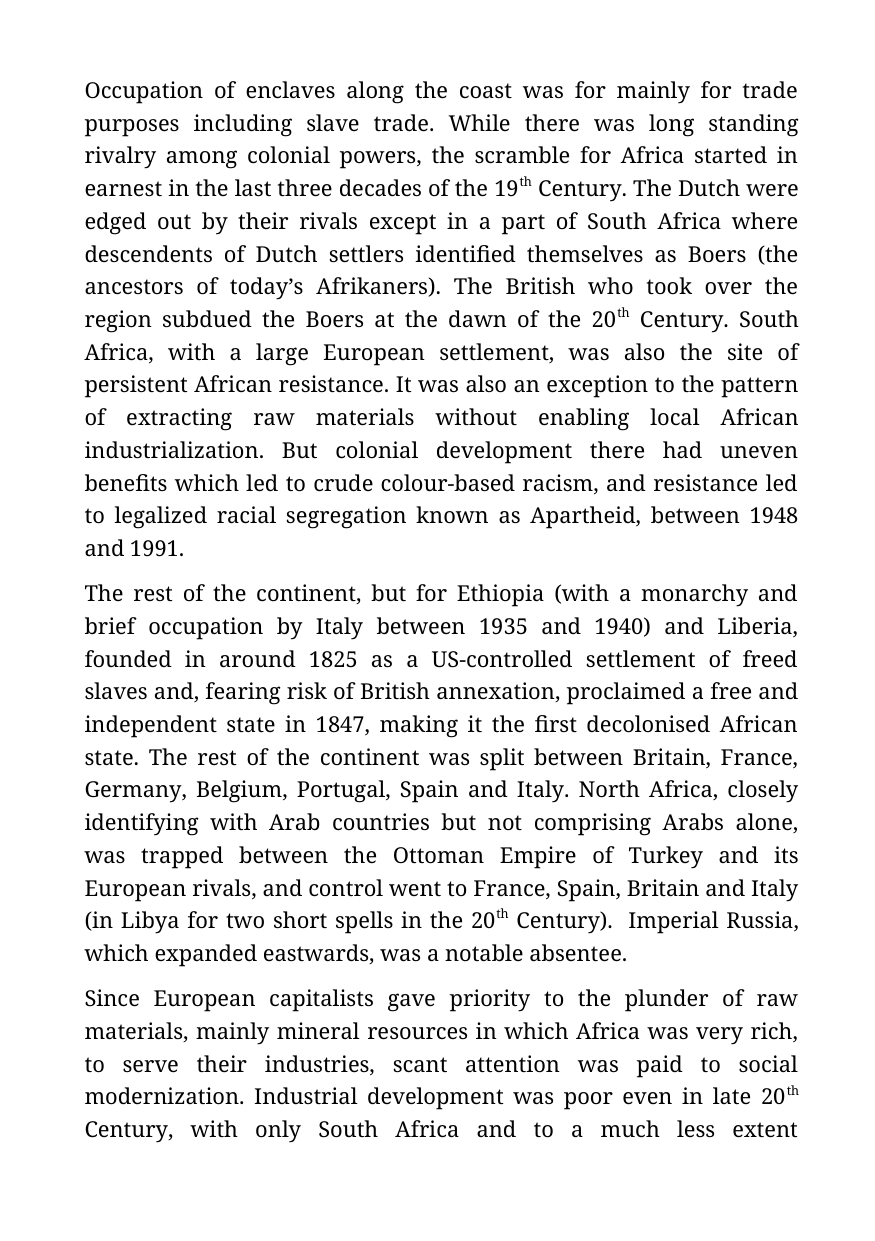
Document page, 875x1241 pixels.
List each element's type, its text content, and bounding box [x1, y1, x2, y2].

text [84, 983, 799, 1144]
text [84, 75, 799, 563]
text The rest of the continent, but for Ethiopia (with a monarchy and brief occupation by Italy between 1935 and 1940) and Liberia, founded in around 1825 as a US-controlled settlement of freed slaves and, fearing risk of British annexation, proclaimed a free and independent state in 1847, making it the first decolonised African state. The rest of the continent was split between Britain, France, Germany, Belgium, Portugal, Spain and Italy. North Africa, closely identifying with Arab countries but not comprising Arabs alone, was trapped between the Ottoman Empire of Turkey and its European rivals, and control went to France, Spain, Britain and Italy (in Libya for two short spells in the 20th Century). Imperial Russia, which expanded eastwards, was a notable absentee. [84, 578, 799, 968]
